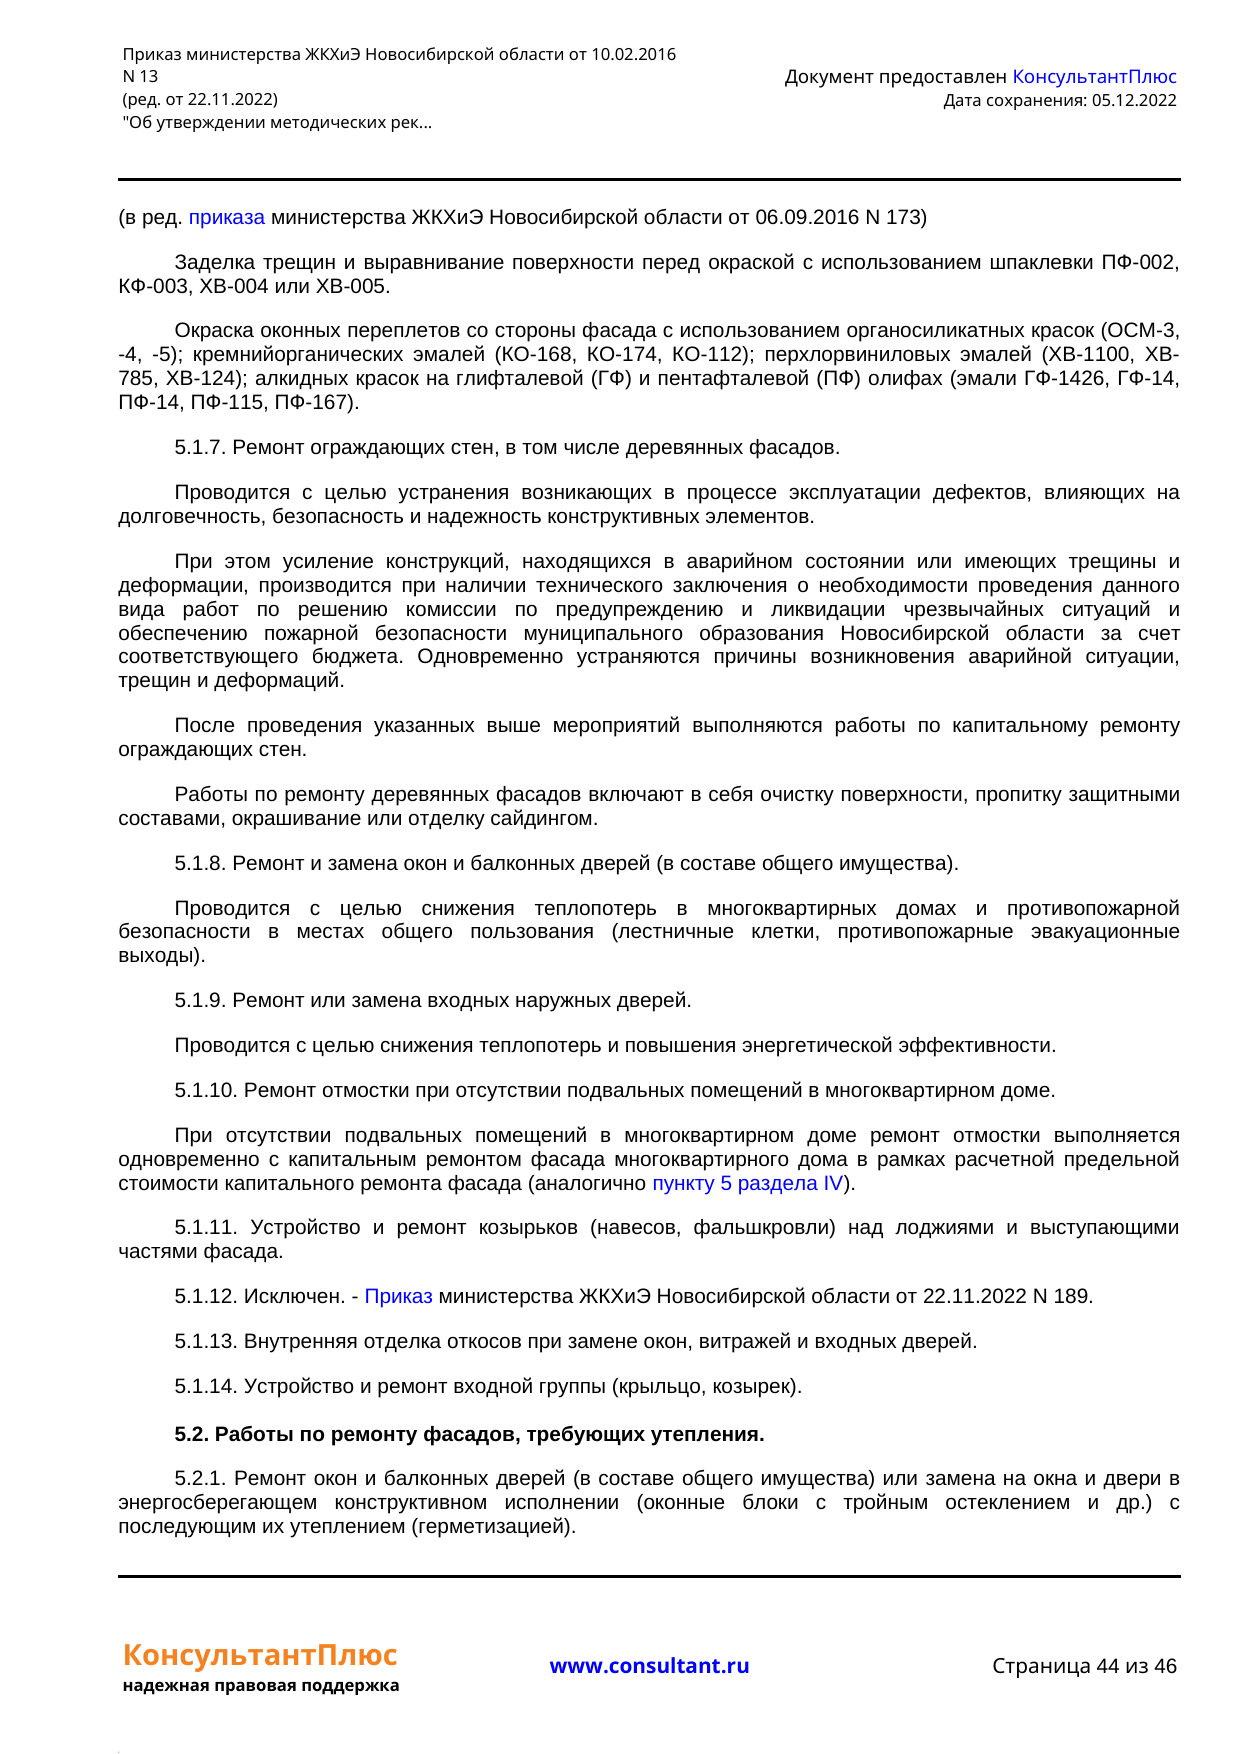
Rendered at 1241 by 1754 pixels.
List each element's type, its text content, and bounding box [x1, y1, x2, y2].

text Проводится с целью снижения теплопотерь в многоквартирных домах и противопожарной безопасности в местах общего пользования (лестничные клетки, противопожарные эвакуационные выходы). [118, 895, 1181, 967]
text 5.1.9. Ремонт или замена входных наружных дверей. [118, 988, 1181, 1012]
text 5.1.12. Исключен. - Приказ министерства ЖКХиЭ Новосибирской области от 22.11.2022 N 189. [118, 1284, 1181, 1308]
text 5.1.7. Ремонт ограждающих стен, в том числе деревянных фасадов. [118, 435, 1181, 459]
text 5.2.1. Ремонт окон и балконных дверей (в составе общего имущества) или замена на окна и двери в энергосберегающем конструктивном исполнении (оконные блоки с тройным остеклением и др.) с последующим их утеплением (герметизацией). [118, 1466, 1181, 1538]
text При отсутствии подвальных помещений в многоквартирном доме ремонт отмостки выполняется одновременно с капитальным ремонтом фасада многоквартирного дома в рамках расчетной предельной стоимости капитального ремонта фасада (аналогично пункту 5 раздела IV). [118, 1122, 1181, 1194]
text Окраска оконных переплетов со стороны фасада с использованием органосиликатных красок (ОСМ-3, -4, -5); кремнийорганических эмалей (КО-168, КО-174, КО-112); перхлорвиниловых эмалей (ХВ-1100, ХВ-785, ХВ-124); алкидных красок на глифталевой (ГФ) и пентафталевой (ПФ) олифах (эмали ГФ-1426, ГФ-14, ПФ-14, ПФ-115, ПФ-167). [118, 318, 1181, 414]
text 5.1.14. Устройство и ремонт входной группы (крыльцо, козырек). [118, 1373, 1181, 1397]
text 5.1.8. Ремонт и замена окон и балконных дверей (в составе общего имущества). [118, 851, 1181, 874]
text При этом усиление конструкций, находящихся в аварийном состоянии или имеющих трещины и деформации, производится при наличии технического заключения о необходимости проведения данного вида работ по решению комиссии по предупреждению и ликвидации чрезвычайных ситуаций и обеспечению пожарной безопасности муниципального образования Новосибирской области за счет соответствующего бюджета. Одновременно устраняются причины возникновения аварийной ситуации, трещин и деформаций. [118, 548, 1181, 692]
title 5.2. Работы по ремонту фасадов, требующих утепления. [118, 1421, 1181, 1445]
text Заделка трещин и выравнивание поверхности перед окраской с использованием шпаклевки ПФ-002, КФ-003, ХВ-004 или ХВ-005. [118, 249, 1181, 297]
text 5.1.11. Устройство и ремонт козырьков (навесов, фальшкровли) над лоджиями и выступающими частями фасада. [118, 1215, 1181, 1263]
text Работы по ремонту деревянных фасадов включают в себя очистку поверхности, пропитку защитными составами, окрашивание или отделку сайдингом. [118, 782, 1181, 830]
text 5.1.10. Ремонт отмостки при отсутствии подвальных помещений в многоквартирном доме. [118, 1078, 1181, 1102]
text После проведения указанных выше мероприятий выполняются работы по капитальному ремонту ограждающих стен. [118, 713, 1181, 761]
text 5.1.13. Внутренняя отделка откосов при замене окон, витражей и входных дверей. [118, 1329, 1181, 1353]
text Проводится с целью устранения возникающих в процессе эксплуатации дефектов, влияющих на долговечность, безопасность и надежность конструктивных элементов. [118, 480, 1181, 528]
text Проводится с целью снижения теплопотерь и повышения энергетической эффективности. [118, 1033, 1181, 1057]
text (в ред. приказа министерства ЖКХиЭ Новосибирской области от 06.09.2016 N 173) [118, 205, 1181, 229]
